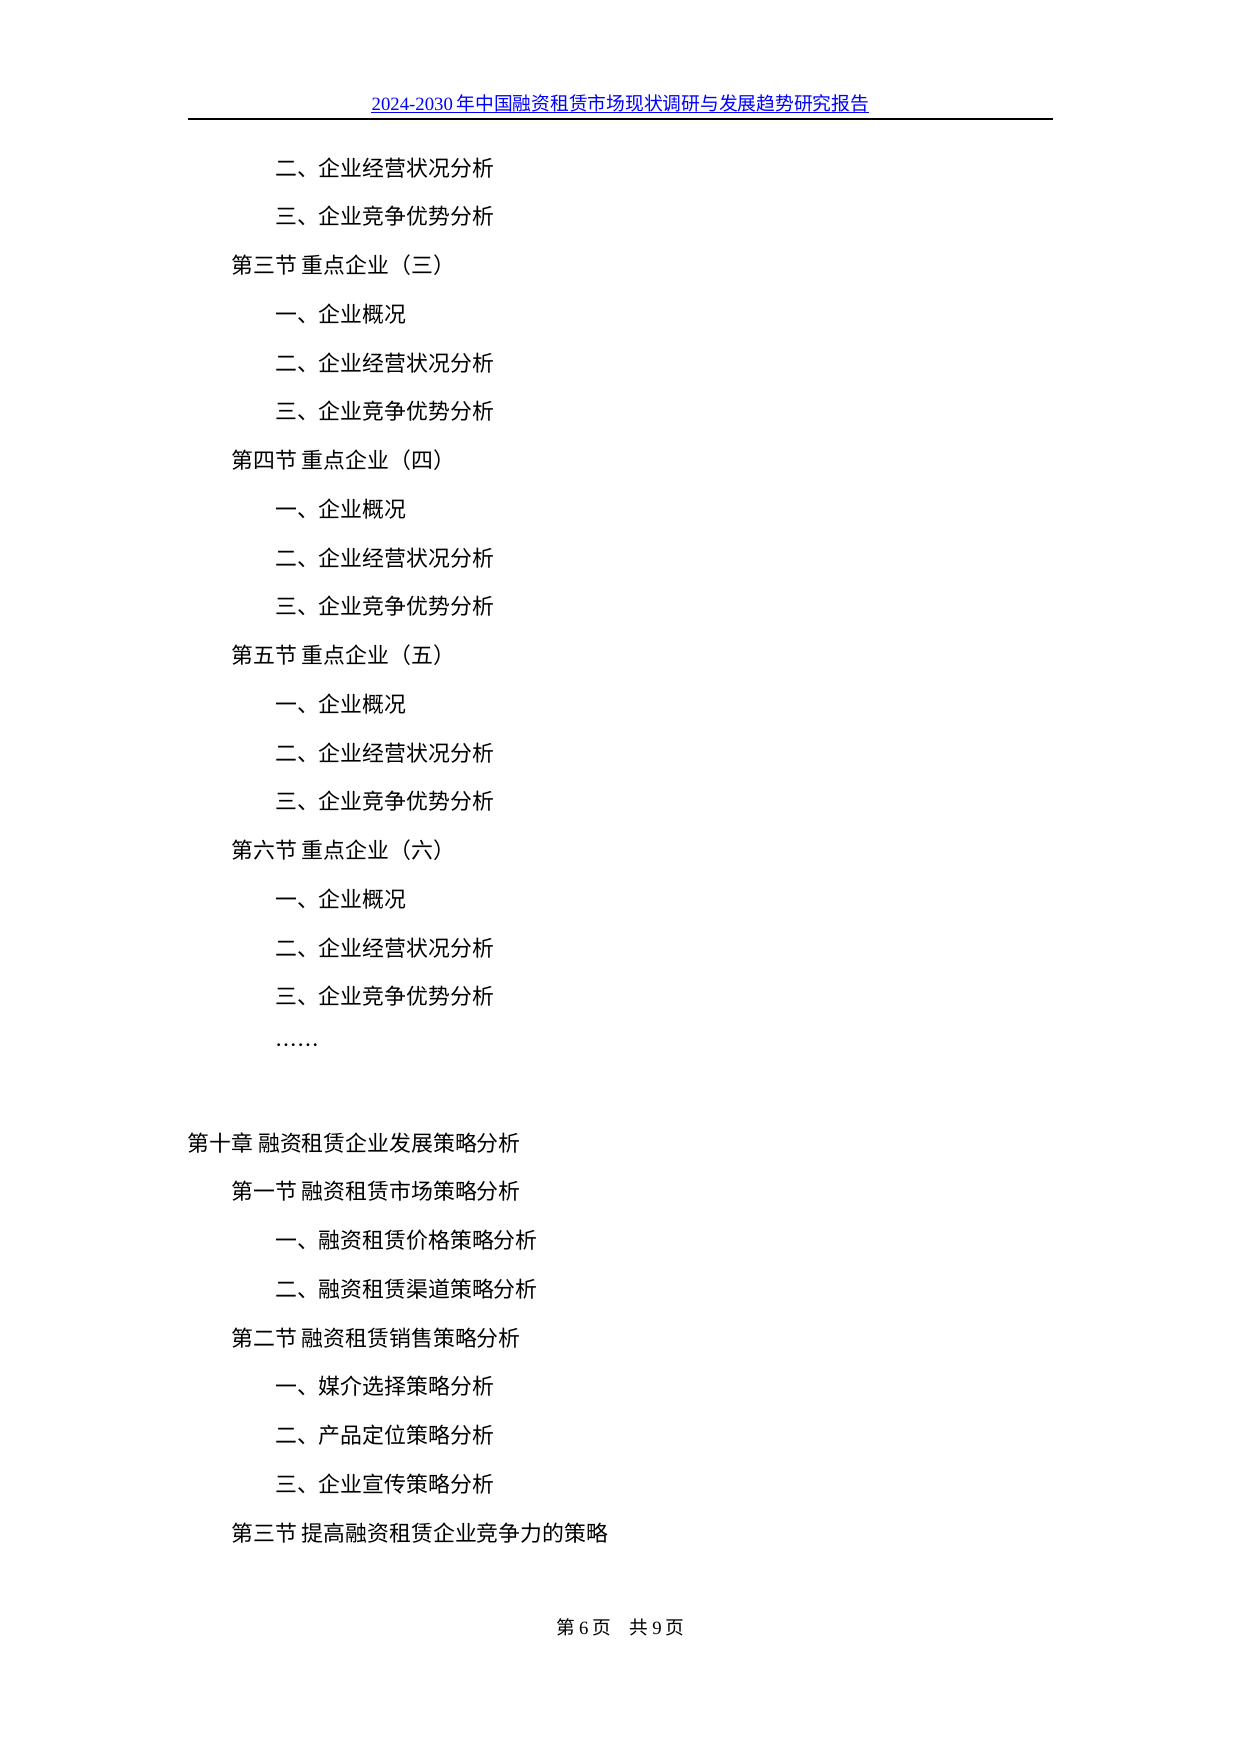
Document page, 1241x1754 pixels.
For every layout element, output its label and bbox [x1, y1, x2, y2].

text [187, 150, 1053, 1548]
